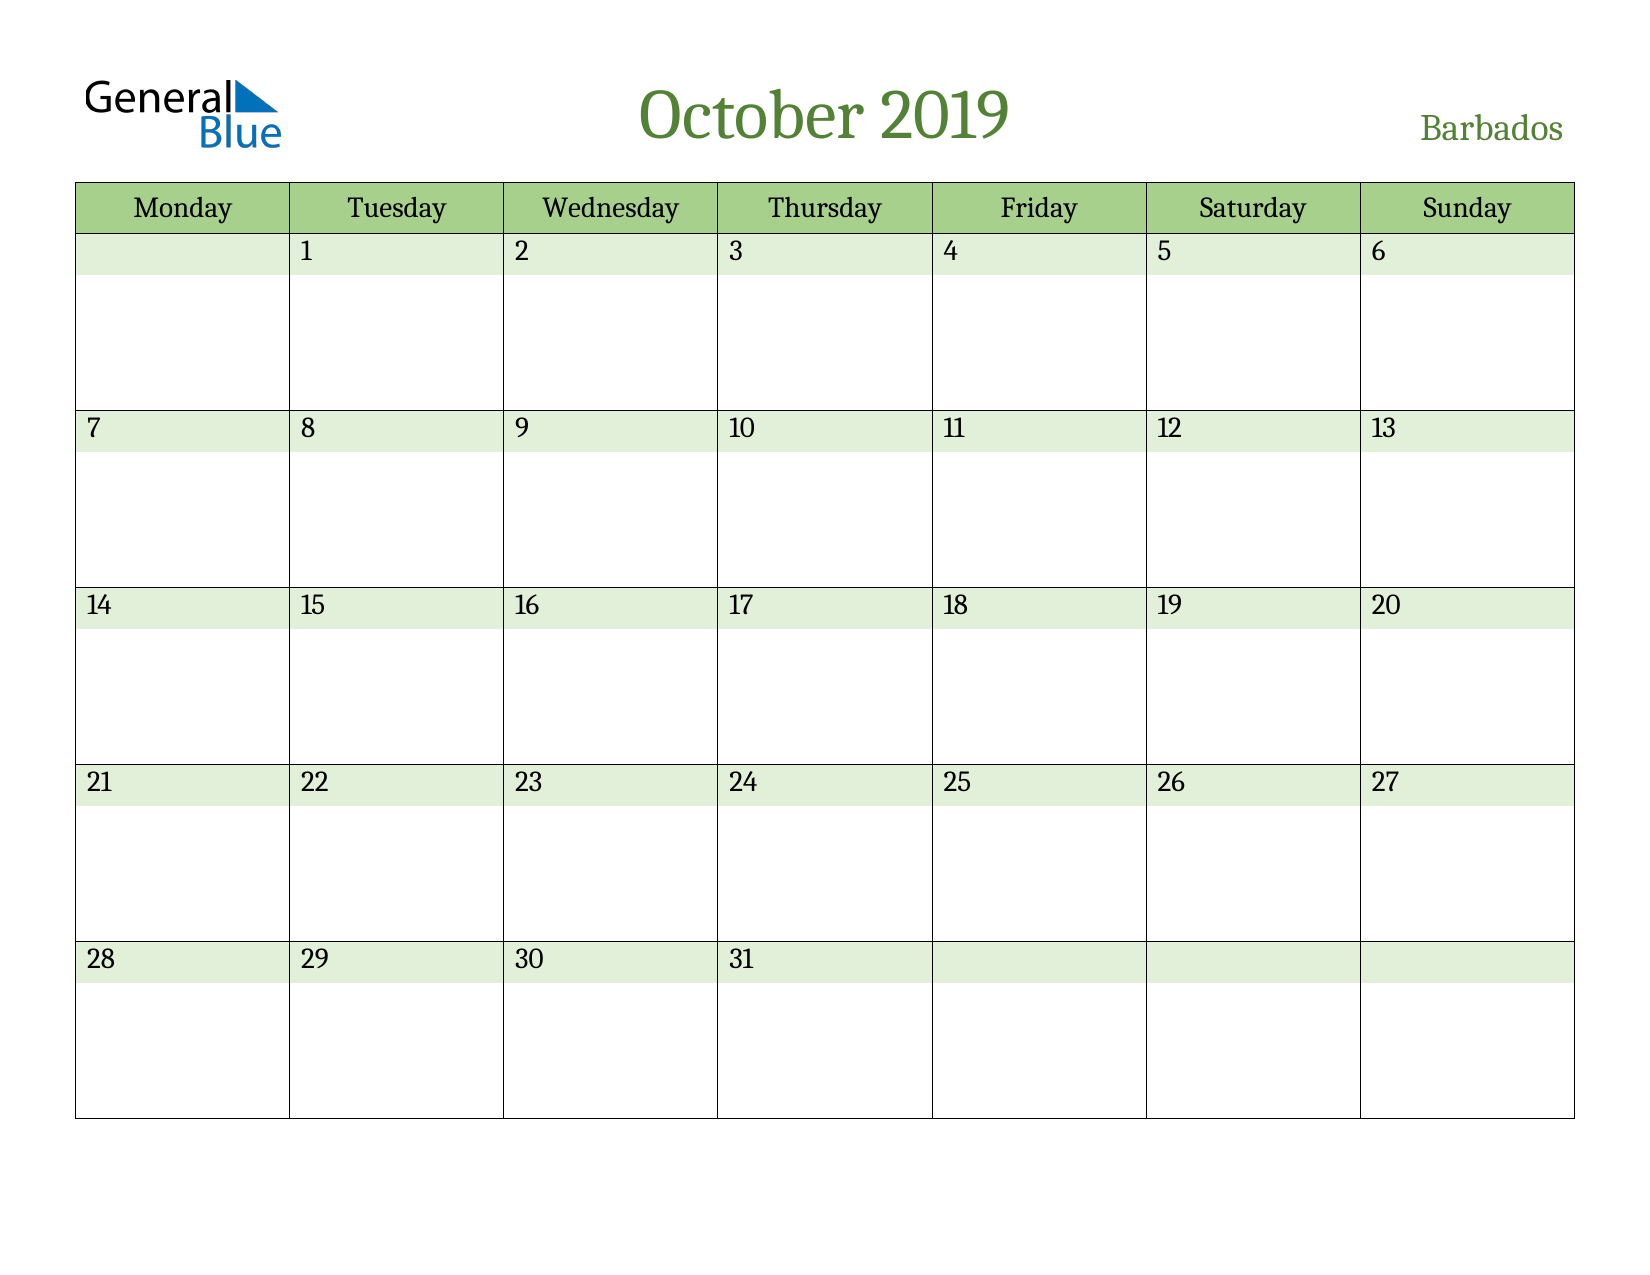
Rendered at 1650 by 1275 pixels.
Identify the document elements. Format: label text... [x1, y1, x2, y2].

table_cell [718, 629, 932, 764]
table_cell [933, 942, 1146, 983]
table_cell 5 [1147, 234, 1360, 275]
table_cell 18 [933, 588, 1146, 629]
table_cell Friday [933, 183, 1146, 233]
table_cell [718, 452, 932, 587]
table_cell 31 [718, 942, 932, 983]
table_cell 1 [290, 234, 503, 275]
table_cell 24 [718, 765, 932, 806]
table_cell [290, 452, 503, 587]
table_cell 16 [504, 588, 717, 629]
picture [86, 80, 281, 148]
table_cell 20 [1361, 588, 1574, 629]
table_cell 29 [290, 942, 503, 983]
table_cell [1361, 275, 1574, 410]
table_cell 15 [290, 588, 503, 629]
table_cell Monday [76, 183, 289, 233]
table_cell [933, 629, 1146, 764]
table_cell [76, 806, 289, 941]
table_cell [1147, 629, 1360, 764]
table_cell 12 [1147, 411, 1360, 452]
table_cell 21 [76, 765, 289, 806]
table_cell Saturday [1147, 183, 1360, 233]
table_header Barbados [1146, 75, 1574, 182]
table_cell [1361, 629, 1574, 764]
table_cell [290, 629, 503, 764]
table_cell 25 [933, 765, 1146, 806]
table_cell 17 [718, 588, 932, 629]
table_header October 2019 [504, 75, 1146, 182]
table_cell [290, 275, 503, 410]
table_cell [290, 806, 503, 941]
table_cell Wednesday [504, 183, 717, 233]
table_cell Thursday [718, 183, 932, 233]
table_cell Sunday [1361, 183, 1574, 233]
table_cell [1361, 806, 1574, 941]
table_cell [933, 983, 1146, 1118]
table_cell [1361, 983, 1574, 1118]
table_cell [76, 234, 289, 275]
table_cell [1361, 942, 1574, 983]
table_cell [504, 806, 717, 941]
table_cell 28 [76, 942, 289, 983]
table_cell 8 [290, 411, 503, 452]
table_cell 30 [504, 942, 717, 983]
table_cell 27 [1361, 765, 1574, 806]
table_cell 3 [718, 234, 932, 275]
table_cell 7 [76, 411, 289, 452]
table_cell 19 [1147, 588, 1360, 629]
table_cell [933, 806, 1146, 941]
table_cell 13 [1361, 411, 1574, 452]
table_cell [76, 452, 289, 587]
table_cell 4 [933, 234, 1146, 275]
table_cell 11 [933, 411, 1146, 452]
table_cell [1147, 806, 1360, 941]
table_cell 9 [504, 411, 717, 452]
table_cell [1147, 983, 1360, 1118]
table_cell [504, 629, 717, 764]
table_cell 14 [76, 588, 289, 629]
table_cell [1147, 452, 1360, 587]
table_cell [718, 983, 932, 1118]
table_cell [933, 275, 1146, 410]
table_cell [718, 275, 932, 410]
table_cell [504, 983, 717, 1118]
table_cell [290, 983, 503, 1118]
table_cell [504, 275, 717, 410]
table_cell [76, 275, 289, 410]
table_cell 2 [504, 234, 717, 275]
table_cell [718, 806, 932, 941]
table_cell 6 [1361, 234, 1574, 275]
table_cell [1147, 942, 1360, 983]
table_cell [76, 983, 289, 1118]
table_header [76, 75, 503, 182]
table_cell 26 [1147, 765, 1360, 806]
table_cell 23 [504, 765, 717, 806]
table_cell [504, 452, 717, 587]
table_cell [933, 452, 1146, 587]
table_cell 10 [718, 411, 932, 452]
table_cell Tuesday [290, 183, 503, 233]
table_cell [1361, 452, 1574, 587]
table_cell 22 [290, 765, 503, 806]
table_cell [1147, 275, 1360, 410]
table_cell [76, 629, 289, 764]
